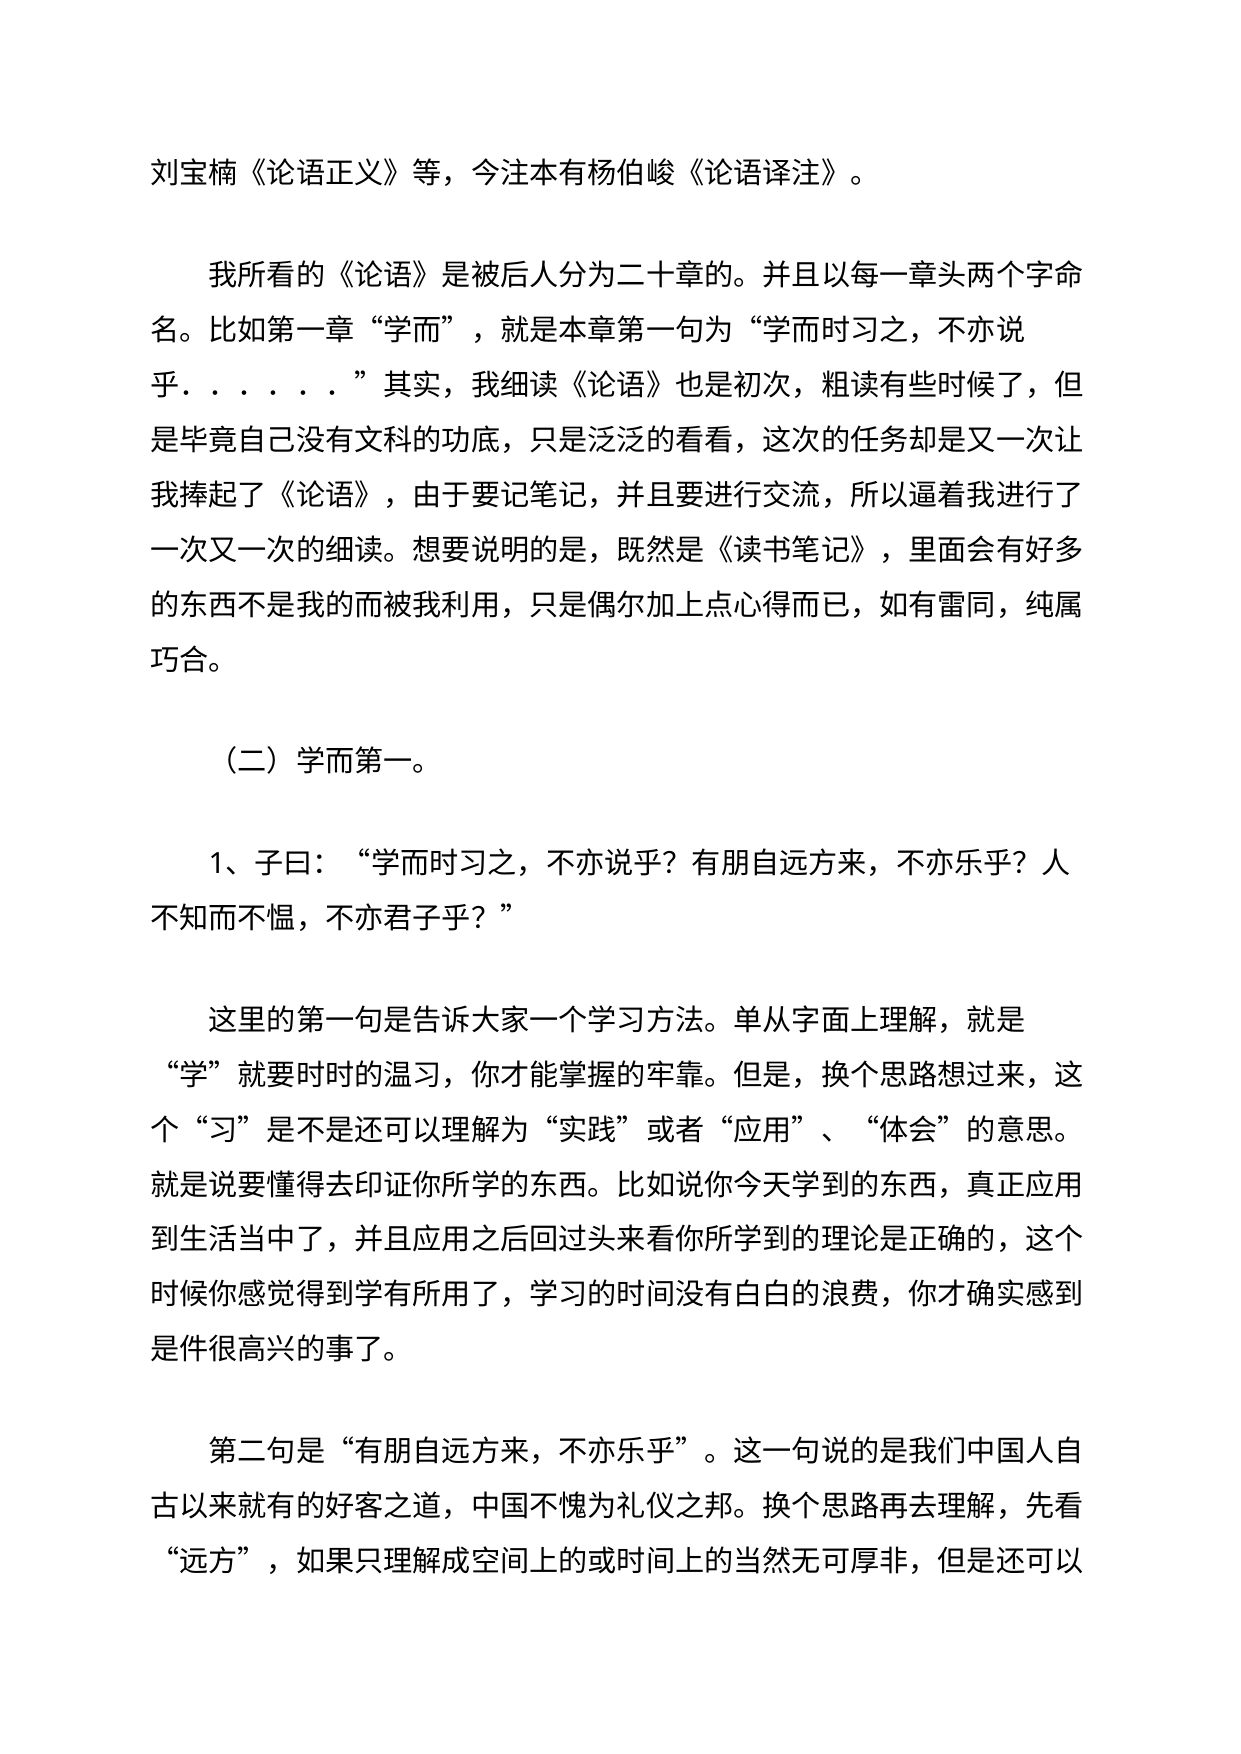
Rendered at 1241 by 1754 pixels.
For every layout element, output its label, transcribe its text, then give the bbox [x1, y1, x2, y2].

text 这里的第一句是告诉大家一个学习方法。单从字面上理解，就是“学”就要时时的温习，你才能掌握的牢靠。但是，换个思路想过来，这个“习”是不是还可以理解为“实践”或者“应用”、“体会”的意思。就是说要懂得去印证你所学的东西。比如说你今天学到的东西，真正应用到生活当中了，并且应用之后回过头来看你所学到的理论是正确的，这个时候你感觉得到学有所用了，学习的时间没有白白的浪费，你才确实感到是件很高兴的事了。 [150, 996, 1090, 1368]
text 我所看的《论语》是被后人分为二十章的。并且以每一章头两个字命名。比如第一章“学而”，就是本章第一句为“学而时习之，不亦说乎．．．．．．”其实，我细读《论语》也是初次，粗读有些时候了，但是毕竟自己没有文科的功底，只是泛泛的看看，这次的任务却是又一次让我捧起了《论语》，由于要记笔记，并且要进行交流，所以逼着我进行了一次又一次的细读。想要说明的是，既然是《读书笔记》，里面会有好多的东西不是我的而被我利用，只是偶尔加上点心得而已，如有雷同，纯属巧合。 [150, 252, 1090, 678]
text 1、子曰：“学而时习之，不亦说乎？有朋自远方来，不亦乐乎？人不知而不愠，不亦君子乎？” [150, 839, 1090, 937]
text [150, 1427, 1090, 1579]
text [150, 150, 1090, 192]
text （二）学而第一。 [150, 738, 1090, 780]
